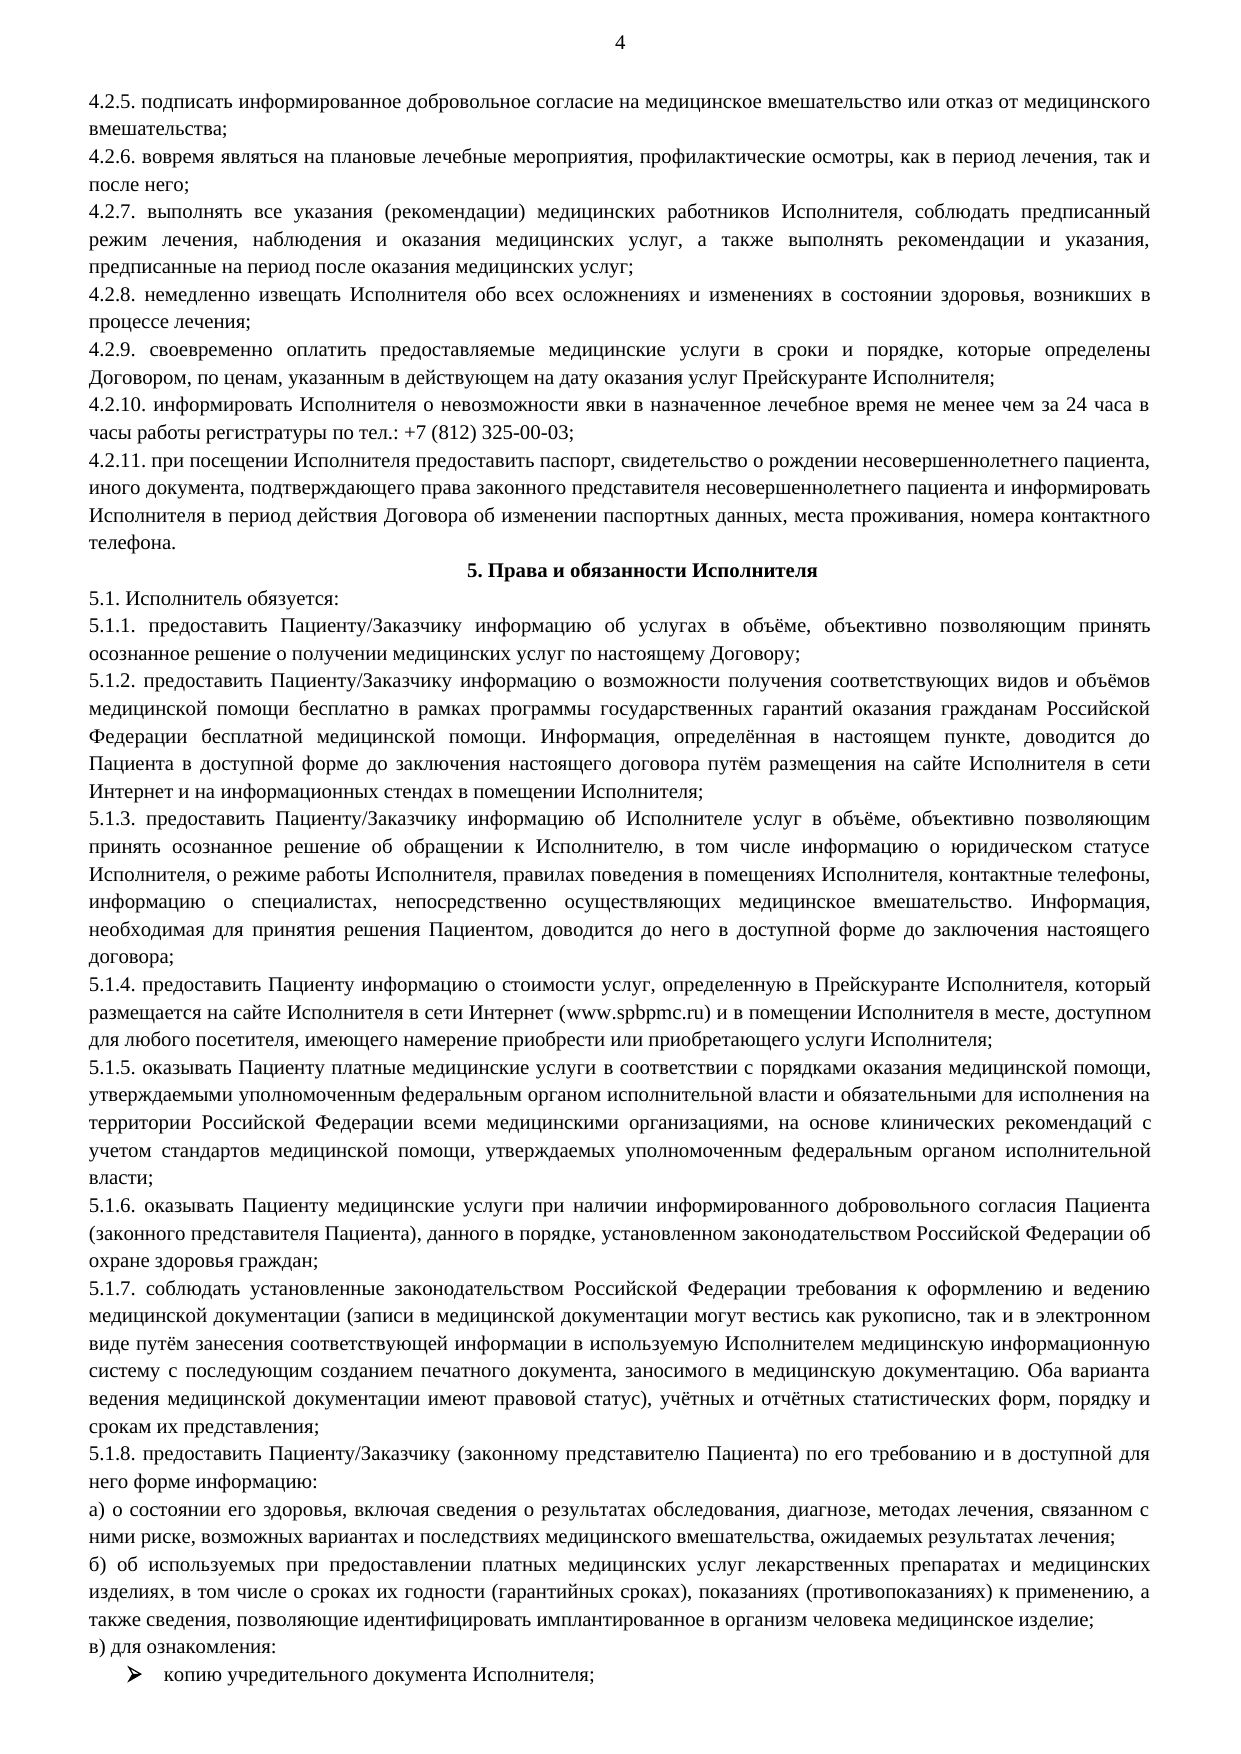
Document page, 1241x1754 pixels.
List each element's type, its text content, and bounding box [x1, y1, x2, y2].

text 5.1.7. соблюдать установленные законодательством Российской Федерации требования к оформлению и ведению медицинской документации (записи в медицинской документации могут вестись как рукописно, так и в электронном виде путём занесения соответствующей информации в используемую Исполнителем медицинскую информационную систему с последующим созданием печатного документа, заносимого в медицинскую документацию. Оба варианта ведения медицинской документации имеют правовой статус), учётных и отчётных статистических форм, порядку и срокам их представления; [89, 1276, 1152, 1438]
text 5.1.8. предоставить Пациенту/Заказчику (законному представителю Пациента) по его требованию и в доступной для него форме информацию: [89, 1441, 1152, 1493]
text 5.1. Исполнитель обязуется: [89, 586, 1152, 609]
text 5.1.4. предоставить Пациенту информацию о стоимости услуг, определенную в Прейскуранте Исполнителя, который размещается на сайте Исполнителя в сети Интернет (www.spbpmc.ru) и в помещении Исполнителя в месте, доступном для любого посетителя, имеющего намерение приобрести или приобретающего услуги Исполнителя; [89, 972, 1152, 1051]
text а) о состоянии его здоровья, включая сведения о результатах обследования, диагнозе, методах лечения, связанном с ними риске, возможных вариантах и последствиях медицинского вмешательства, ожидаемых результатах лечения; [89, 1496, 1152, 1548]
text 5.1.1. предоставить Пациенту/Заказчику информацию об услугах в объёме, объективно позволяющим принять осознанное решение о получении медицинских услуг по настоящему Договору; [89, 613, 1152, 665]
text б) об используемых при предоставлении платных медицинских услуг лекарственных препаратах и медицинских изделиях, в том числе о сроках их годности (гарантийных сроках), показаниях (противопоказаниях) к применению, а также сведения, позволяющие идентифицировать имплантированное в организм человека медицинское изделие; [89, 1552, 1152, 1631]
text 4.2.10. информировать Исполнителя о невозможности явки в назначенное лечебное время не менее чем за 24 часа в часы работы регистратуры по тел.: +7 (812) 325-00-03; [89, 392, 1152, 444]
text 4.2.5. подписать информированное добровольное согласие на медицинское вмешательство или отказ от медицинского вмешательства; [89, 89, 1152, 140]
text 5.1.5. оказывать Пациенту платные медицинские услуги в соответствии с порядками оказания медицинской помощи, утверждаемыми уполномоченным федеральным органом исполнительной власти и обязательными для исполнения на территории Российской Федерации всеми медицинскими организациями, на основе клинических рекомендаций с учетом стандартов медицинской помощи, утверждаемых уполномоченным федеральным органом исполнительной власти; [89, 1055, 1152, 1189]
text 4.2.7. выполнять все указания (рекомендации) медицинских работников Исполнителя, соблюдать предписанный режим лечения, наблюдения и оказания медицинских услуг, а также выполнять рекомендации и указания, предписанные на период после оказания медицинских услуг; [89, 199, 1152, 278]
text 4.2.8. немедленно извещать Исполнителя обо всех осложнениях и изменениях в состоянии здоровья, возникших в процессе лечения; [89, 282, 1152, 333]
text 5.1.6. оказывать Пациенту медицинские услуги при наличии информированного добровольного согласия Пациента (законного представителя Пациента), данного в порядке, установленном законодательством Российской Федерации об охране здоровья граждан; [89, 1193, 1152, 1272]
list копию учредительного документа Исполнителя; [126, 1662, 1152, 1686]
text 4.2.6. вовремя являться на плановые лечебные мероприятия, профилактические осмотры, как в период лечения, так и после него; [89, 144, 1152, 196]
text в) для ознакомления: [89, 1634, 1152, 1658]
text 4.2.9. своевременно оплатить предоставляемые медицинские услуги в сроки и порядке, которые определены Договором, по ценам, указанным в действующем на дату оказания услуг Прейскуранте Исполнителя; [89, 337, 1152, 389]
text 5.1.2. предоставить Пациенту/Заказчику информацию о возможности получения соответствующих видов и объёмов медицинской помощи бесплатно в рамках программы государственных гарантий оказания гражданам Российской Федерации бесплатной медицинской помощи. Информация, определённая в настоящем пункте, доводится до Пациента в доступной форме до заключения настоящего договора путём размещения на сайте Исполнителя в сети Интернет и на информационных стендах в помещении Исполнителя; [89, 668, 1152, 803]
text 5.1.3. предоставить Пациенту/Заказчику информацию об Исполнителе услуг в объёме, объективно позволяющим принять осознанное решение об обращении к Исполнителю, в том числе информацию о юридическом статусе Исполнителя, о режиме работы Исполнителя, правилах поведения в помещениях Исполнителя, контактные телефоны, информацию о специалистах, непосредственно осуществляющих медицинское вмешательство. Информация, необходимая для принятия решения Пациентом, доводится до него в доступной форме до заключения настоящего договора; [89, 806, 1152, 968]
text 5. Права и обязанности Исполнителя [133, 558, 1152, 582]
text 4.2.11. при посещении Исполнителя предоставить паспорт, свидетельство о рождении несовершеннолетнего пациента, иного документа, подтверждающего права законного представителя несовершеннолетнего пациента и информировать Исполнителя в период действия Договора об изменении паспортных данных, места проживания, номера контактного телефона. [89, 447, 1152, 554]
